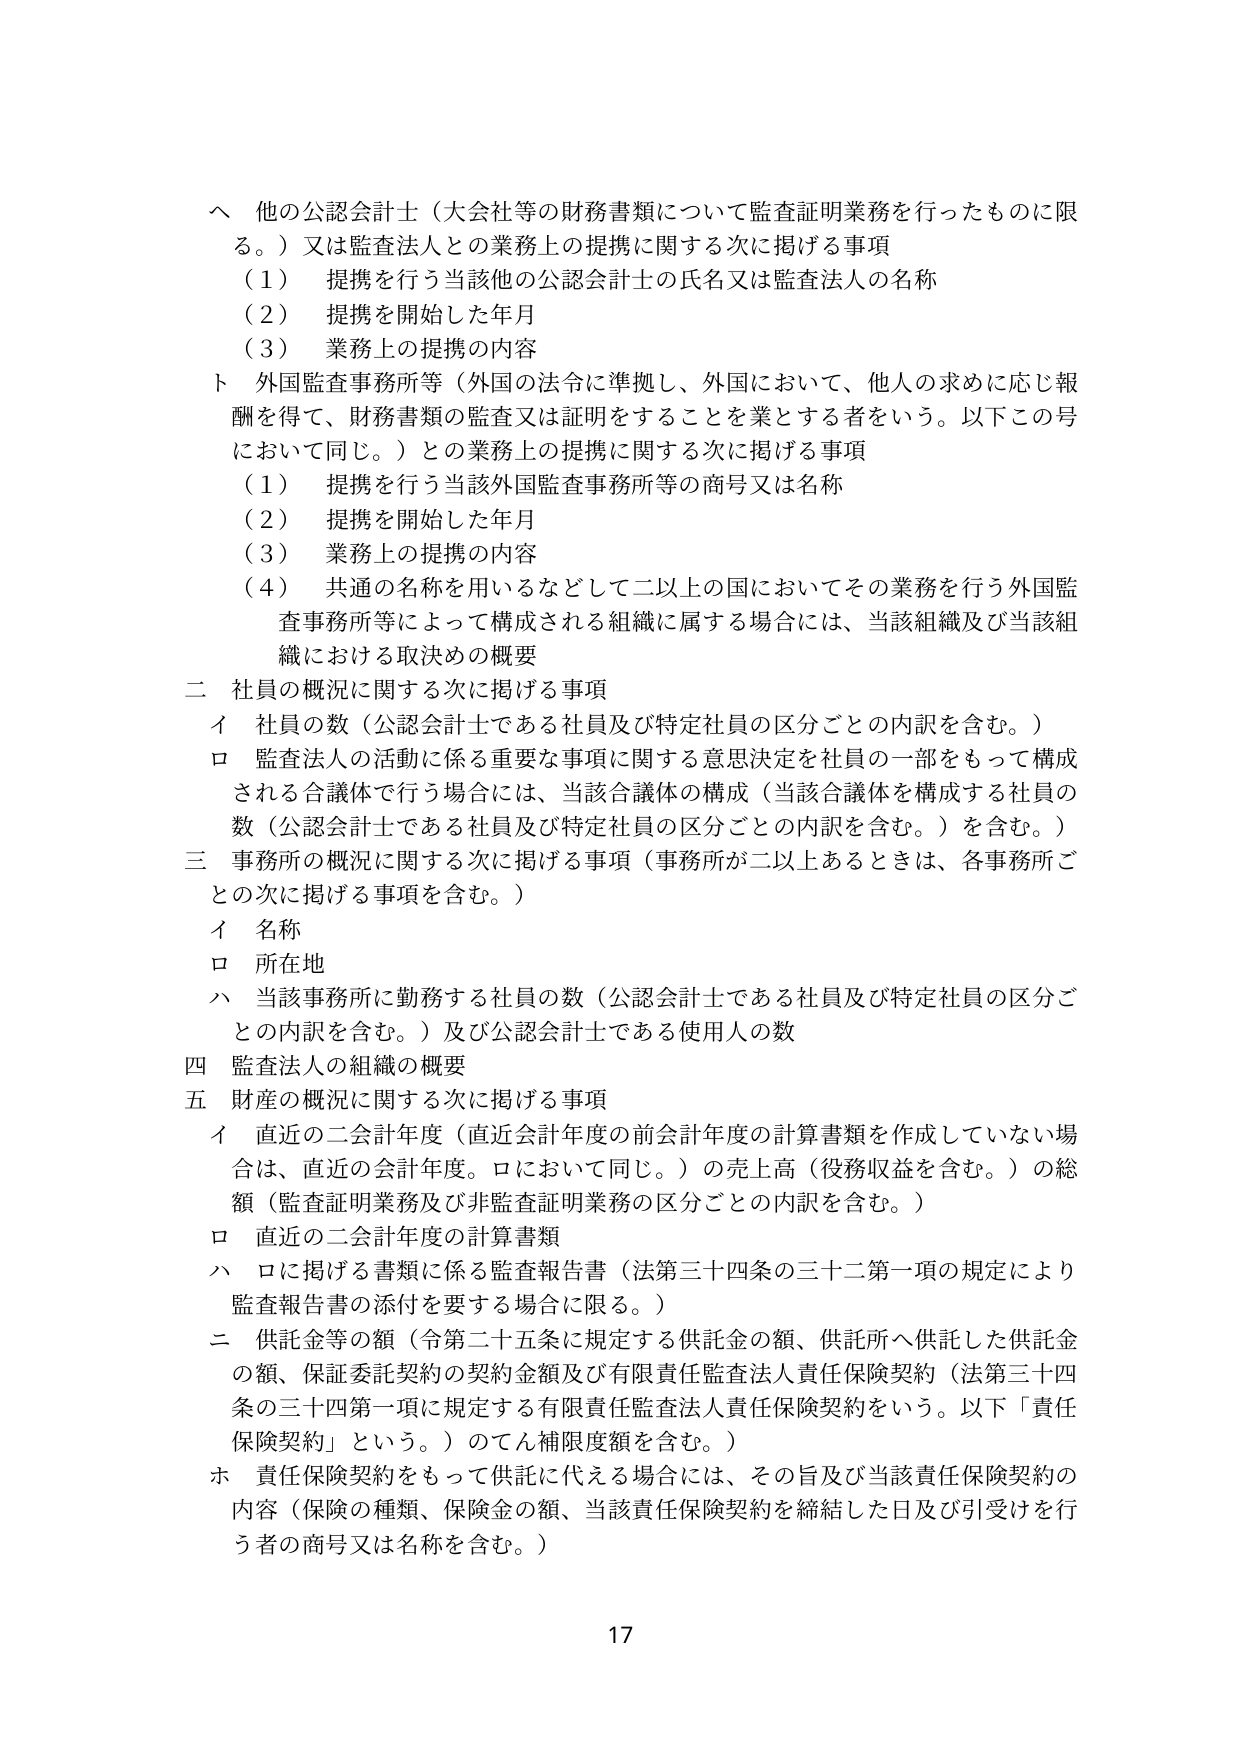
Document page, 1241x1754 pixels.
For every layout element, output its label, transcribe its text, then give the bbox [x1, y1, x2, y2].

text （１） 提携を行う当該他の公認会計士の氏名又は監査法人の名称 [230, 262, 1079, 296]
text 三 事務所の概況に関する次に掲げる事項（事務所が二以上あるときは、各事務所ごとの次に掲げる事項を含む。） [184, 843, 1079, 911]
text 四 監査法人の組織の概要 [184, 1048, 1079, 1082]
text ロ 所在地 [207, 945, 1079, 979]
text 五 財産の概況に関する次に掲げる事項 [184, 1082, 1079, 1116]
text ハ 当該事務所に勤務する社員の数（公認会計士である社員及び特定社員の区分ごとの内訳を含む。）及び公認会計士である使用人の数 [207, 979, 1079, 1048]
text ロ 直近の二会計年度の計算書類 [207, 1219, 1079, 1253]
text イ 直近の二会計年度（直近会計年度の前会計年度の計算書類を作成していない場合は、直近の会計年度。ロにおいて同じ。）の売上高（役務収益を含む。）の総額（監査証明業務及び非監査証明業務の区分ごとの内訳を含む。） [207, 1116, 1079, 1219]
text ロ 監査法人の活動に係る重要な事項に関する意思決定を社員の一部をもって構成される合議体で行う場合には、当該合議体の構成（当該合議体を構成する社員の数（公認会計士である社員及び特定社員の区分ごとの内訳を含む。）を含む。） [207, 740, 1079, 843]
text 二 社員の概況に関する次に掲げる事項 [184, 672, 1079, 706]
text イ 名称 [207, 911, 1079, 945]
text （２） 提携を開始した年月 [230, 296, 1079, 330]
text （３） 業務上の提携の内容 [230, 330, 1079, 364]
text ニ 供託金等の額（令第二十五条に規定する供託金の額、供託所へ供託した供託金の額、保証委託契約の契約金額及び有限責任監査法人責任保険契約（法第三十四条の三十四第一項に規定する有限責任監査法人責任保険契約をいう。以下「責任保険契約」という。）のてん補限度額を含む。） [207, 1321, 1079, 1458]
text ホ 責任保険契約をもって供託に代える場合には、その旨及び当該責任保険契約の内容（保険の種類、保険金の額、当該責任保険契約を締結した日及び引受けを行う者の商号又は名称を含む。） [207, 1458, 1079, 1560]
text （４） 共通の名称を用いるなどして二以上の国においてその業務を行う外国監査事務所等によって構成される組織に属する場合には、当該組織及び当該組織における取決めの概要 [230, 569, 1079, 672]
text ヘ 他の公認会計士（大会社等の財務書類について監査証明業務を行ったものに限る。）又は監査法人との業務上の提携に関する次に掲げる事項 [207, 194, 1079, 262]
text ト 外国監査事務所等（外国の法令に準拠し、外国において、他人の求めに応じ報酬を得て、財務書類の監査又は証明をすることを業とする者をいう。以下この号において同じ。）との業務上の提携に関する次に掲げる事項 [207, 364, 1079, 467]
text （１） 提携を行う当該外国監査事務所等の商号又は名称 [230, 467, 1079, 501]
text イ 社員の数（公認会計士である社員及び特定社員の区分ごとの内訳を含む。） [207, 706, 1079, 740]
text （２） 提携を開始した年月 [230, 501, 1079, 535]
text ハ ロに掲げる書類に係る監査報告書（法第三十四条の三十二第一項の規定により監査報告書の添付を要する場合に限る。） [207, 1253, 1079, 1321]
text （３） 業務上の提携の内容 [230, 535, 1079, 569]
